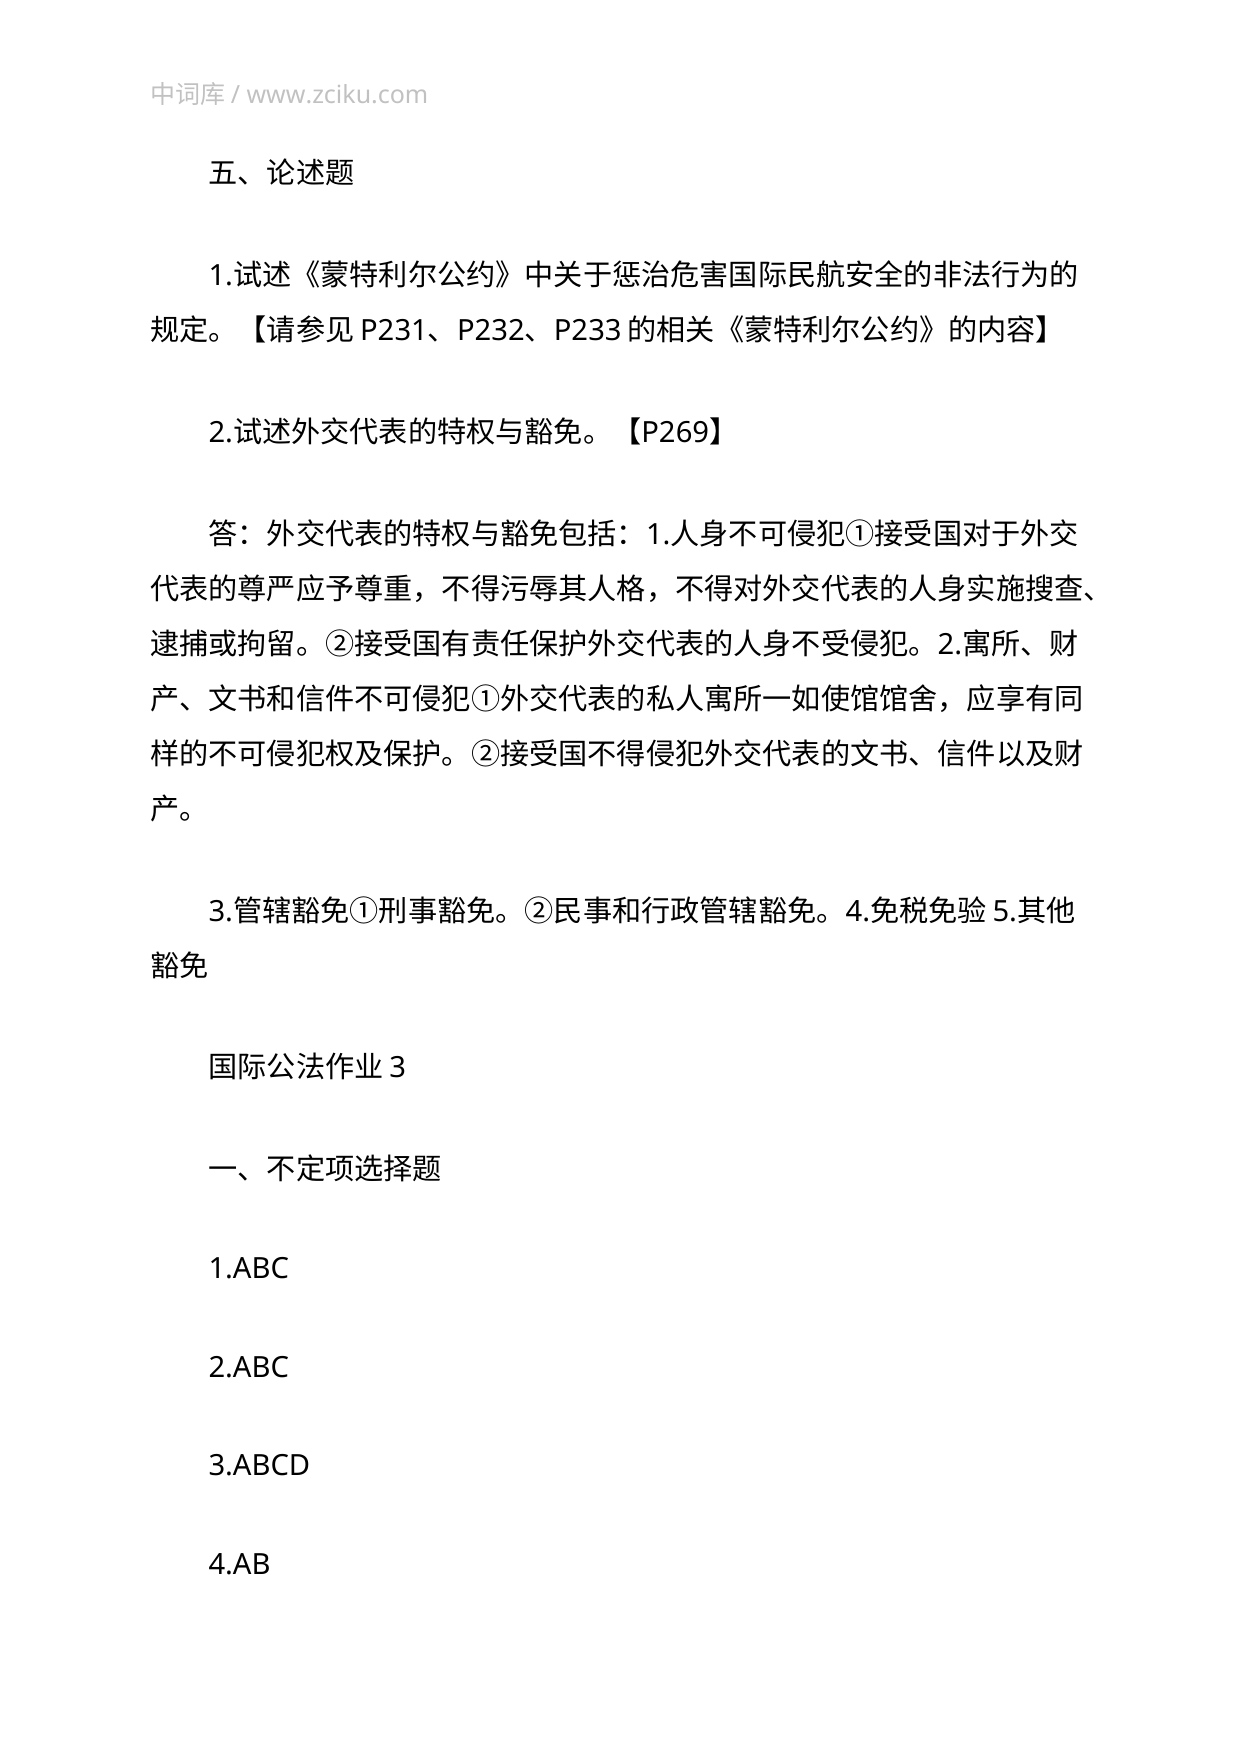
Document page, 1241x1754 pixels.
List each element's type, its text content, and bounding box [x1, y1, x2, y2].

text 3.ABCD [150, 1444, 1090, 1484]
text 答：外交代表的特权与豁免包括：1.人身不可侵犯①接受国对于外交代表的尊严应予尊重，不得污辱其人格，不得对外交代表的人身实施搜查、逮捕或拘留。②接受国有责任保护外交代表的人身不受侵犯。2.寓所、财产、文书和信件不可侵犯①外交代表的私人寓所一如使馆馆舍，应享有同样的不可侵犯权及保护。②接受国不得侵犯外交代表的文书、信件以及财产。 [150, 511, 1090, 828]
text 2.试述外交代表的特权与豁免。【P269】 [150, 409, 1090, 451]
text 一、不定项选择题 [150, 1146, 1090, 1188]
text 1.ABC [150, 1248, 1090, 1287]
text 2.ABC [150, 1346, 1090, 1386]
text 3.管辖豁免①刑事豁免。②民事和行政管辖豁免。4.免税免验5.其他豁免 [150, 887, 1090, 984]
text 1.试述《蒙特利尔公约》中关于惩治危害国际民航安全的非法行为的规定。【请参见P231、P232、P233的相关《蒙特利尔公约》的内容】 [150, 252, 1090, 349]
text 国际公法作业3 [150, 1044, 1090, 1086]
text 4.AB [150, 1543, 1090, 1583]
text 五、论述题 [150, 150, 1090, 192]
